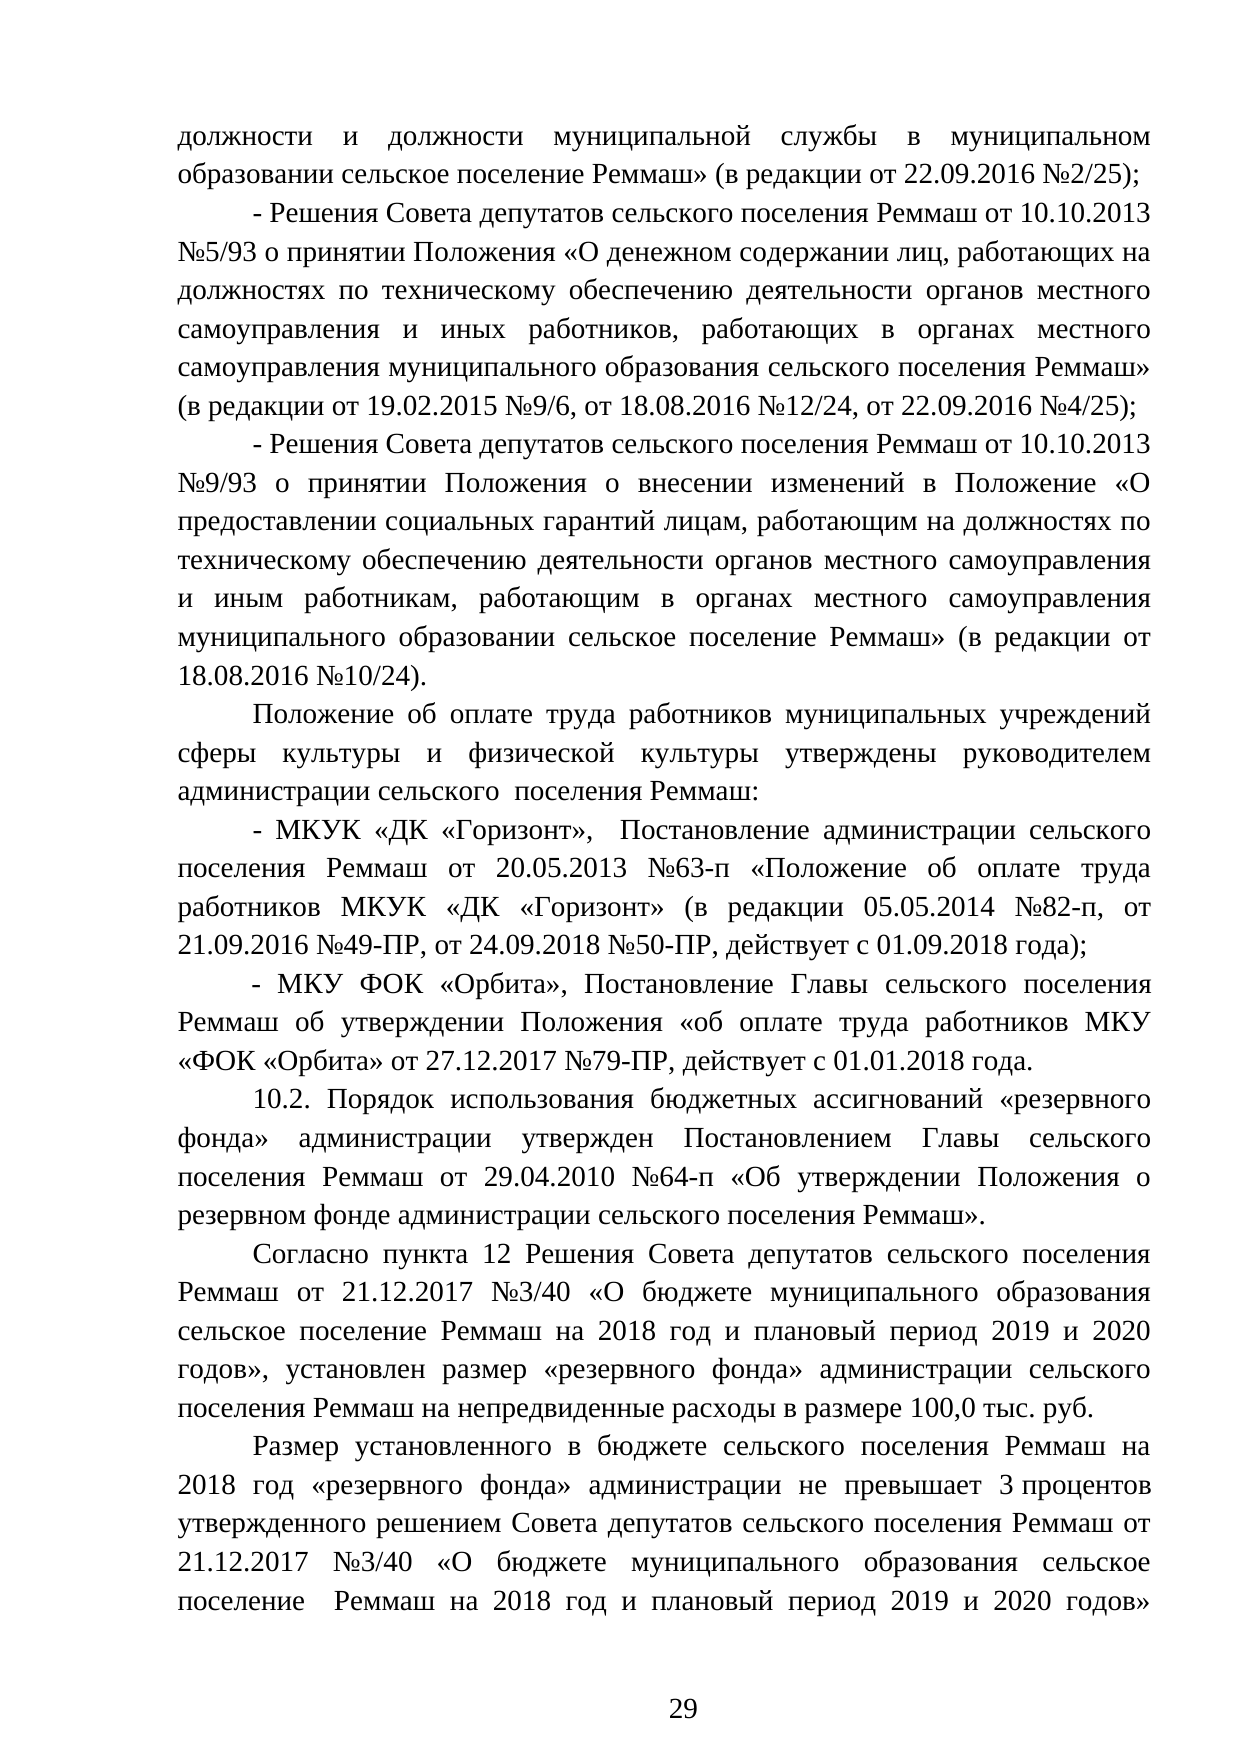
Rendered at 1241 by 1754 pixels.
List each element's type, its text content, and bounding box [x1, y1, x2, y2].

text - Решения Совета депутатов сельского поселения Реммаш от 10.10.2013 №5/93 о принятии Положения «О денежном содержании лиц, работающих на должностях по техническому обеспечению деятельности органов местного самоуправления и иных работников, работающих в органах местного самоуправления муниципального образования сельского поселения Реммаш» (в редакции от 19.02.2015 №9/6, от 18.08.2016 №12/24, от 22.09.2016 №4/25); [177, 195, 1152, 421]
text Положение об оплате труда работников муниципальных учреждений сферы культуры и физической культуры утверждены руководителем администрации сельского поселения Реммаш: [177, 696, 1152, 807]
text - МКУК «ДК «Горизонт», Постановление администрации сельского поселения Реммаш от 20.05.2013 №63-п «Положение об оплате труда работников МКУК «ДК «Горизонт» (в редакции 05.05.2014 №82-п, от 21.09.2016 №49-ПР, от 24.09.2018 №50-ПР, действует с 01.09.2018 года); [177, 812, 1152, 961]
text - Решения Совета депутатов сельского поселения Реммаш от 10.10.2013 №9/93 о принятии Положения о внесении изменений в Положение «О предоставлении социальных гарантий лицам, работающим на должностях по техническому обеспечению деятельности органов местного самоуправления и иным работникам, работающим в органах местного самоуправления муниципального образовании сельское поселение Реммаш» (в редакции от 18.08.2016 №10/24). [177, 426, 1152, 691]
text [177, 118, 1152, 190]
text Согласно пункта 12 Решения Совета депутатов сельского поселения Реммаш от 21.12.2017 №3/40 «О бюджете муниципального образования сельское поселение Реммаш на 2018 год и плановый период 2019 и 2020 годов», установлен размер «резервного фонда» администрации сельского поселения Реммаш на непредвиденные расходы в размере 100,0 тыс. руб. [177, 1236, 1152, 1423]
text - МКУ ФОК «Орбита», Постановление Главы сельского поселения Реммаш об утверждении Положения «об оплате труда работников МКУ «ФОК «Орбита» от 27.12.2017 №79-ПР, действует с 01.01.2018 года. [177, 966, 1152, 1077]
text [177, 1428, 1152, 1616]
text 10.2. Порядок использования бюджетных ассигнований «резервного фонда» администрации утвержден Постановлением Главы сельского поселения Реммаш от 29.04.2010 №64-п «Об утверждении Положения о резервном фонде администрации сельского поселения Реммаш». [177, 1082, 1152, 1231]
